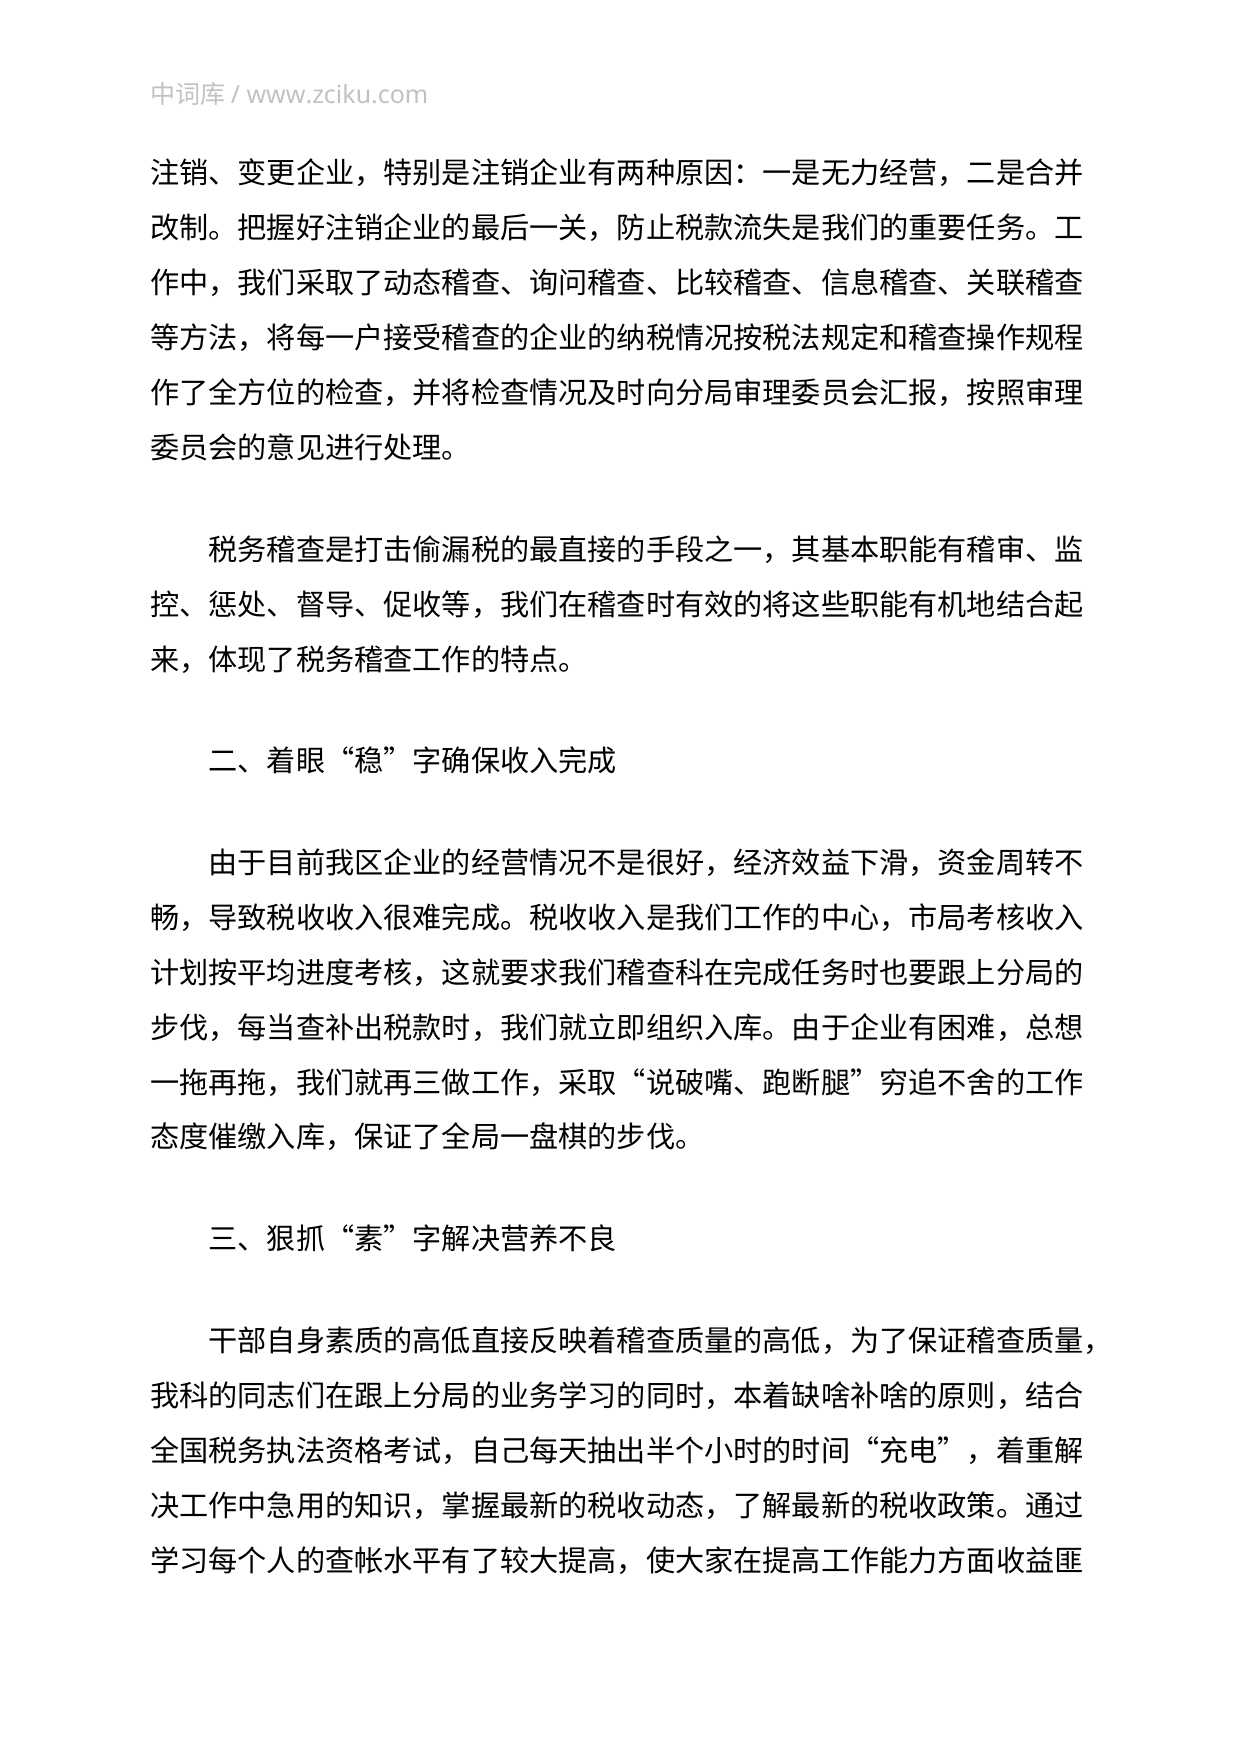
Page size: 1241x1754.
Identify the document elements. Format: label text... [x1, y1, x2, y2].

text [150, 1318, 1090, 1579]
text 税务稽查是打击偷漏税的最直接的手段之一，其基本职能有稽审、监控、惩处、督导、促收等，我们在稽查时有效的将这些职能有机地结合起来，体现了税务稽查工作的特点。 [150, 526, 1090, 678]
text 三、狠抓“素”字解决营养不良 [150, 1216, 1090, 1258]
text 由于目前我区企业的经营情况不是很好，经济效益下滑，资金周转不畅，导致税收收入很难完成。税收收入是我们工作的中心，市局考核收入计划按平均进度考核，这就要求我们稽查科在完成任务时也要跟上分局的步伐，每当查补出税款时，我们就立即组织入库。由于企业有困难，总想一拖再拖，我们就再三做工作，采取“说破嘴、跑断腿”穷追不舍的工作态度催缴入库，保证了全局一盘棋的步伐。 [150, 839, 1090, 1156]
text 二、着眼“稳”字确保收入完成 [150, 738, 1090, 780]
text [150, 150, 1090, 467]
